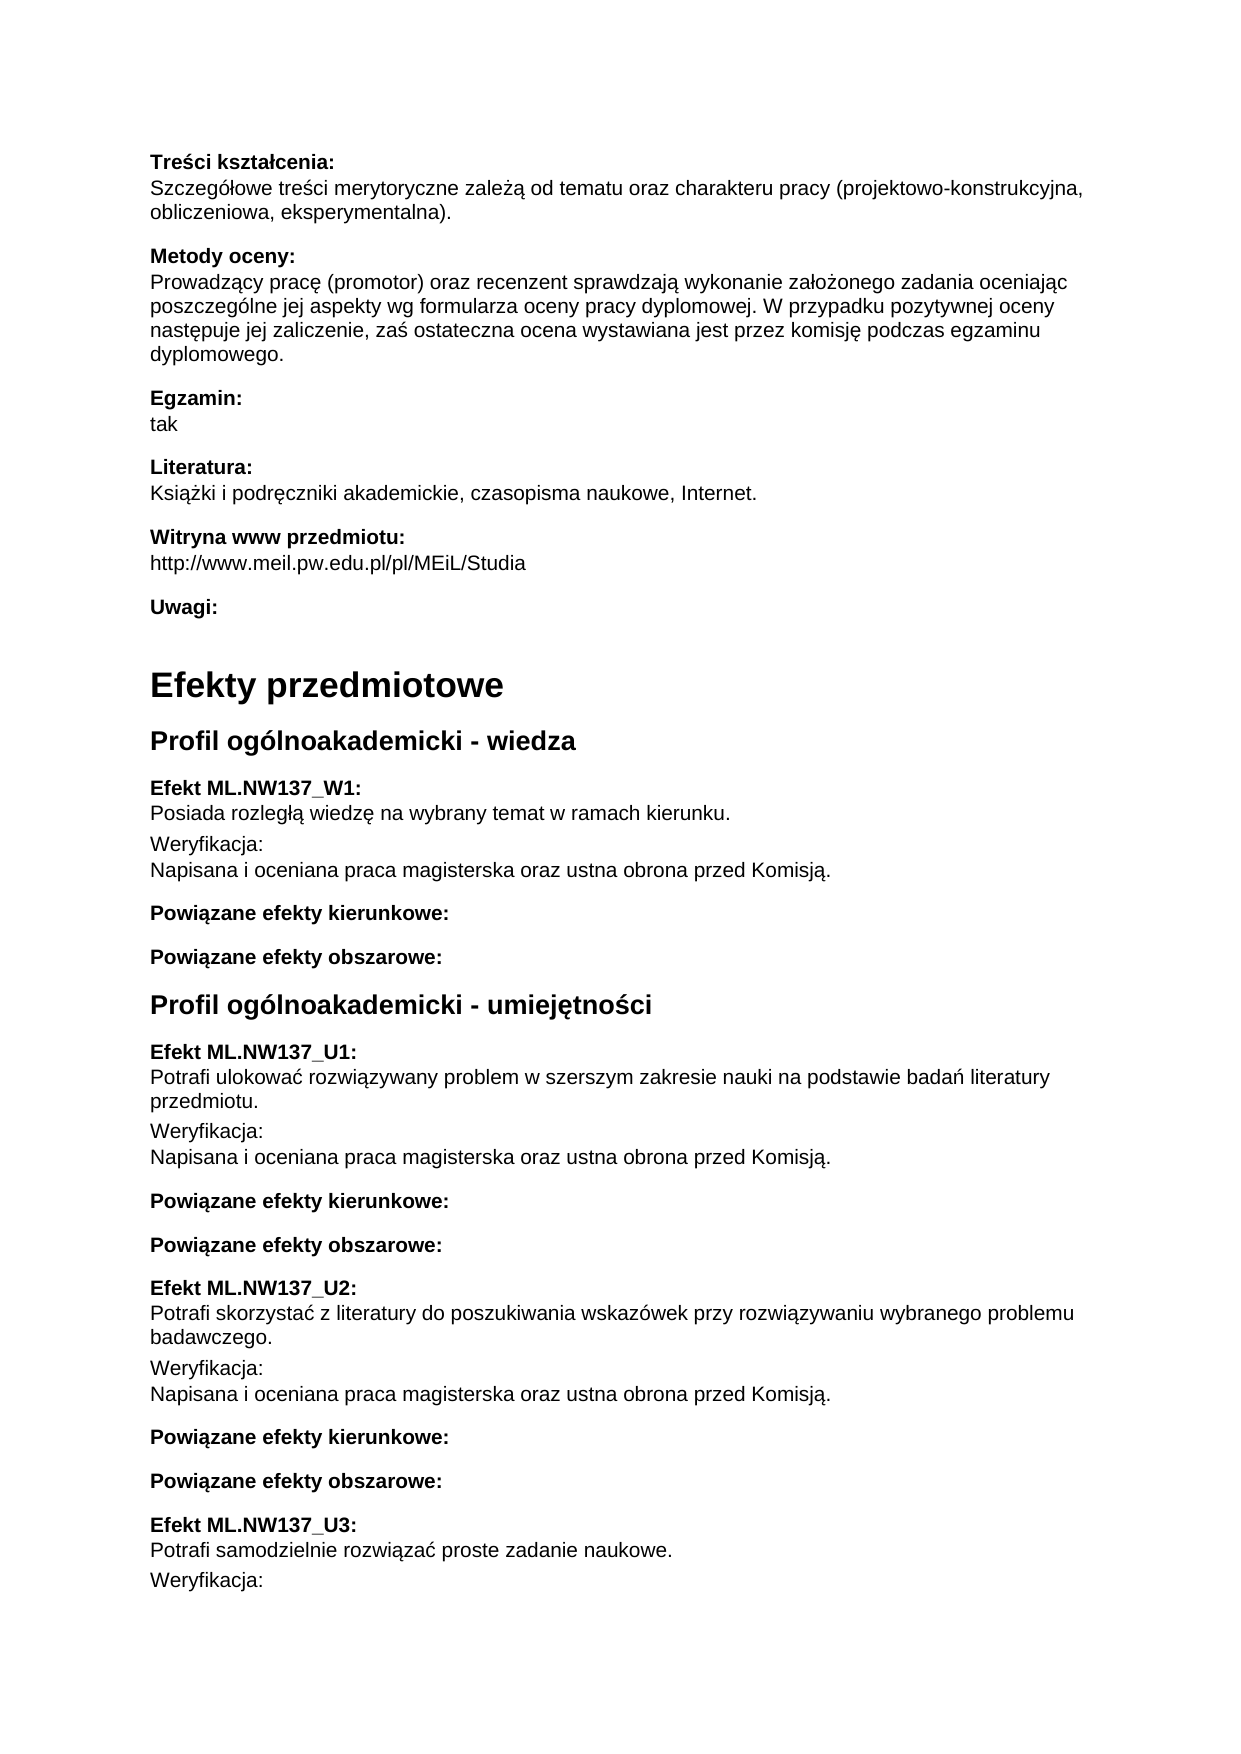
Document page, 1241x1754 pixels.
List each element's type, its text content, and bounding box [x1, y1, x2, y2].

text Powiązane efekty kierunkowe: [150, 901, 1090, 925]
text Efekt ML.NW137_U1: [150, 1040, 1090, 1064]
text Egzamin: [150, 385, 1090, 409]
subtitle Efekty przedmiotowe [150, 664, 1090, 705]
text Prowadzący pracę (promotor) oraz recenzent sprawdzają wykonanie założonego zadania oceniając poszczególne jej aspekty wg formularza oceny pracy dyplomowej. W przypadku pozytywnej oceny następuje jej zaliczenie, zaś ostateczna ocena wystawiana jest przez komisję podczas egzaminu dyplomowego. [150, 270, 1090, 366]
text Powiązane efekty kierunkowe: [150, 1189, 1090, 1213]
text Powiązane efekty obszarowe: [150, 1469, 1090, 1493]
text Metody oceny: [150, 244, 1090, 268]
text Napisana i oceniana praca magisterska oraz ustna obrona przed Komisją. [150, 1145, 1090, 1169]
subtitle Profil ogólnoakademicki - wiedza [150, 725, 1090, 756]
text http://www.meil.pw.edu.pl/pl/MEiL/Studia [150, 551, 1090, 575]
text Napisana i oceniana praca magisterska oraz ustna obrona przed Komisją. [150, 857, 1090, 881]
text Książki i podręczniki akademickie, czasopisma naukowe, Internet. [150, 481, 1090, 505]
text Potrafi skorzystać z literatury do poszukiwania wskazówek przy rozwiązywaniu wybranego problemu badawczego. [150, 1301, 1090, 1349]
text Efekt ML.NW137_U2: [150, 1276, 1090, 1300]
text tak [150, 411, 1090, 435]
text Powiązane efekty kierunkowe: [150, 1425, 1090, 1449]
text Treści kształcenia: [150, 150, 1090, 174]
text Weryfikacja: [150, 1568, 1090, 1592]
text Efekt ML.NW137_U3: [150, 1513, 1090, 1537]
text Powiązane efekty obszarowe: [150, 1232, 1090, 1256]
text Efekt ML.NW137_W1: [150, 776, 1090, 800]
text Potrafi samodzielnie rozwiązać proste zadanie naukowe. [150, 1538, 1090, 1562]
text Literatura: [150, 455, 1090, 479]
text Powiązane efekty obszarowe: [150, 945, 1090, 969]
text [150, 1381, 1090, 1405]
text Potrafi ulokować rozwiązywany problem w szerszym zakresie nauki na podstawie badań literatury przedmiotu. [150, 1065, 1090, 1113]
text Witryna www przedmiotu: [150, 525, 1090, 549]
text Uwagi: [150, 595, 1090, 619]
subtitle Profil ogólnoakademicki - umiejętności [150, 989, 1090, 1020]
text Weryfikacja: [150, 1119, 1090, 1143]
text Posiada rozległą wiedzę na wybrany temat w ramach kierunku. [150, 801, 1090, 825]
text Szczegółowe treści merytoryczne zależą od tematu oraz charakteru pracy (projektowo-konstrukcyjna, obliczeniowa, eksperymentalna). [150, 176, 1090, 224]
text Weryfikacja: [150, 831, 1090, 855]
text Weryfikacja: [150, 1355, 1090, 1379]
